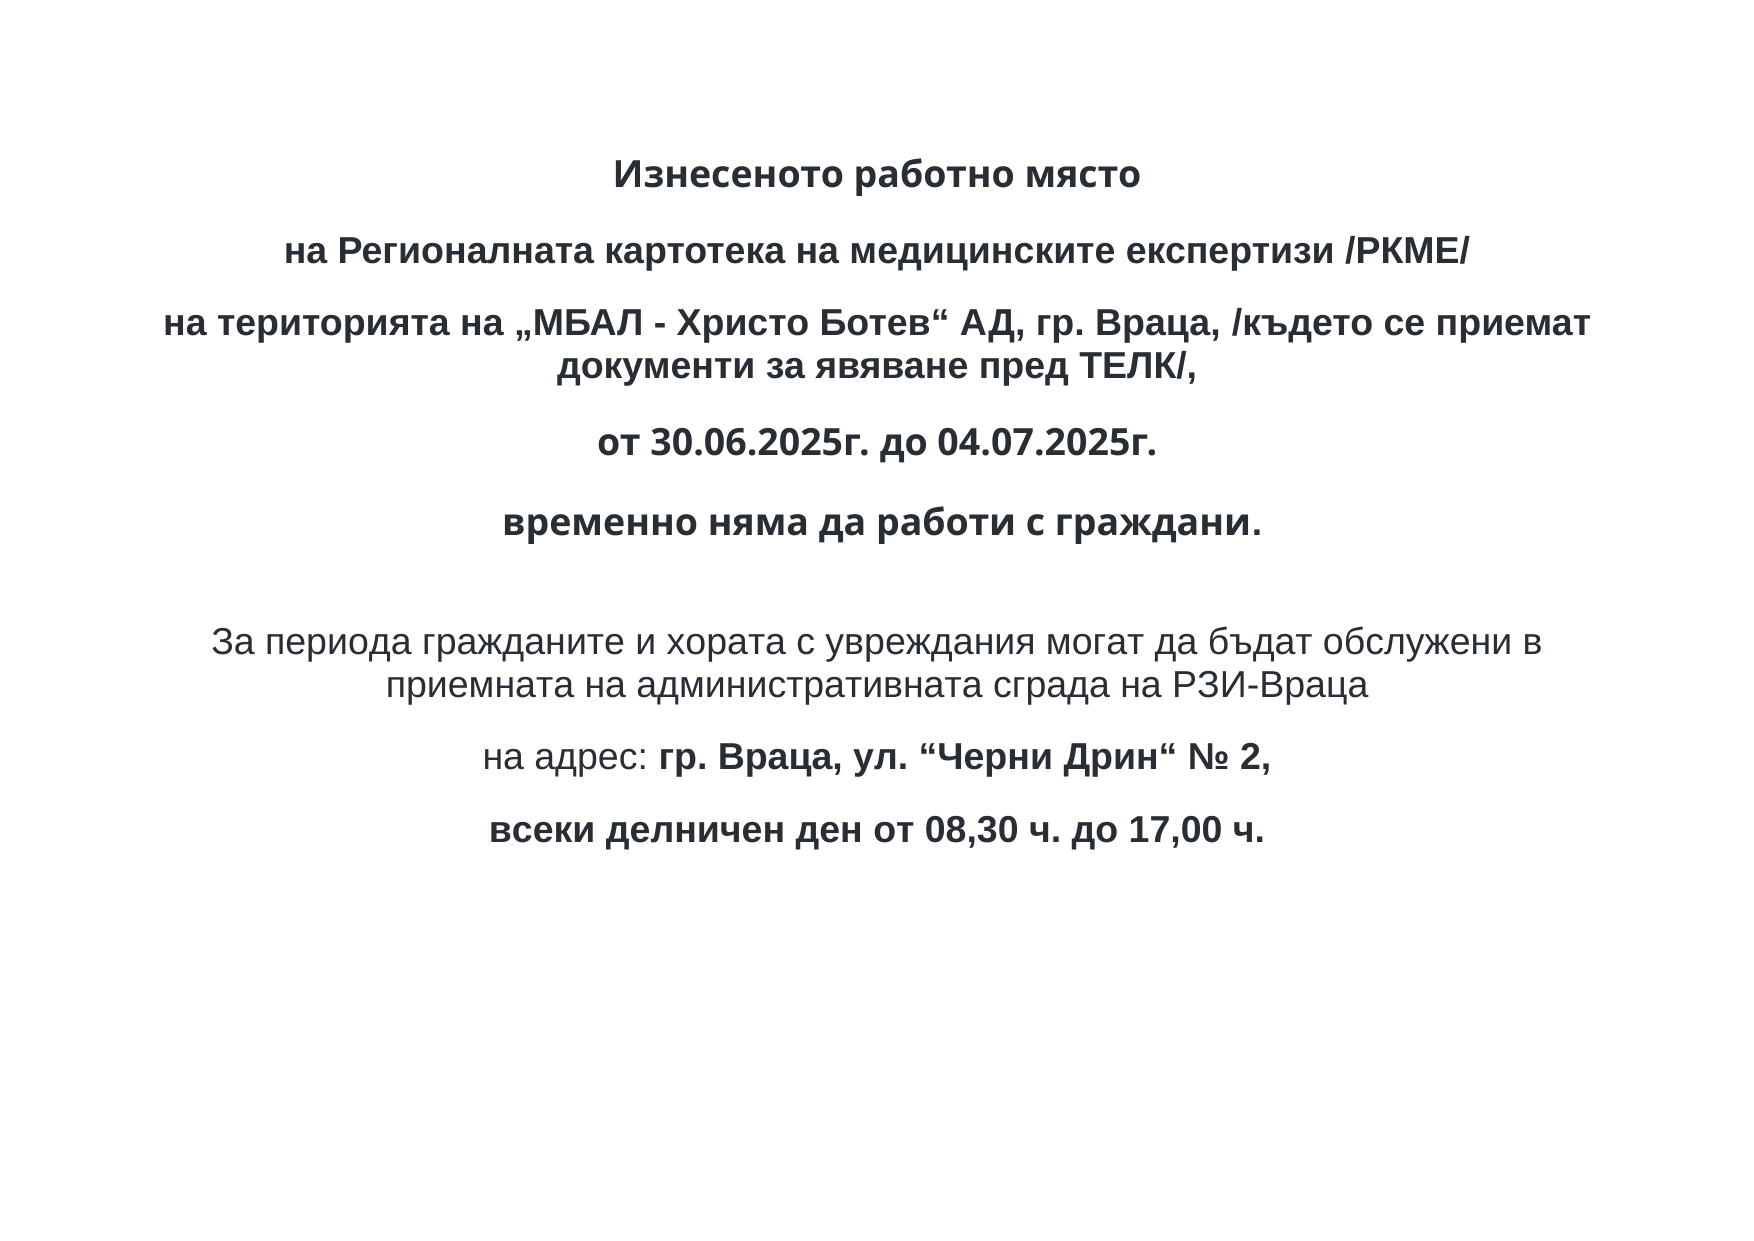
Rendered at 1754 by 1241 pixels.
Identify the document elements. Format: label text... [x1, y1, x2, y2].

text Изнесеното работно място [148, 148, 1606, 199]
text временно няма да работи с граждани. [148, 496, 1606, 547]
text всеки делничен ден от 08,30 ч. до 17,00 ч. [148, 807, 1606, 850]
text на Регионалната картотека на медицинските експертизи /РКМЕ/ [148, 228, 1606, 271]
text на адрес: гр. Враца, ул. “Черни Дрин“ № 2, [148, 734, 1606, 778]
text За периода гражданите и хората с увреждания могат да бъдат обслужени в приемната на административната сграда на РЗИ-Враца [148, 619, 1606, 705]
text от 30.06.2025г. до 04.07.2025г. [148, 416, 1606, 467]
text на територията на „МБАЛ - Христо Ботев“ АД, гр. Враца, /където се приемат документи за явяване пред ТЕЛК/, [148, 300, 1606, 386]
